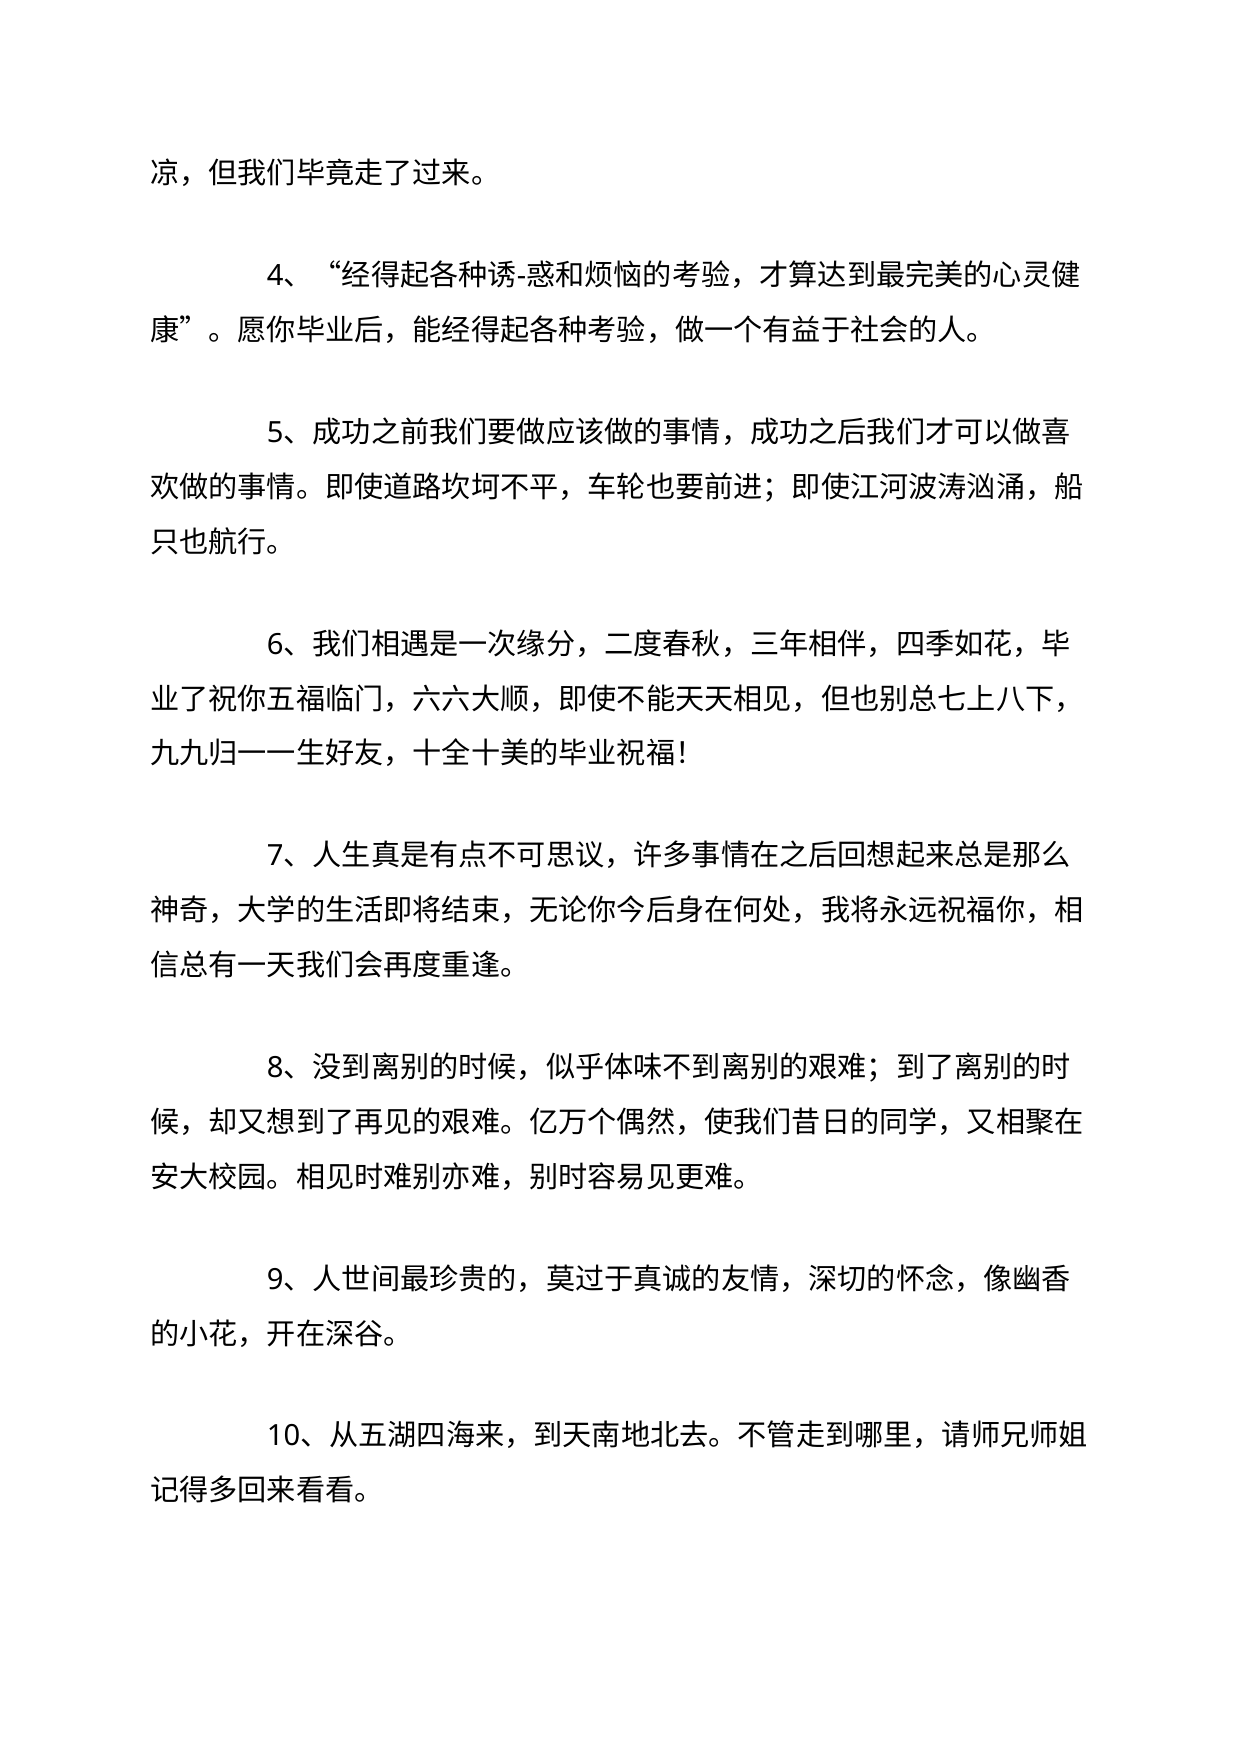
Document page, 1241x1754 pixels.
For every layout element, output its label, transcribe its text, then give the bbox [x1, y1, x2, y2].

text 6、我们相遇是一次缘分，二度春秋，三年相伴，四季如花，毕业了祝你五福临门，六六大顺，即使不能天天相见，但也别总七上八下，九九归一一生好友，十全十美的毕业祝福！ [150, 620, 1090, 772]
text 4、“经得起各种诱-惑和烦恼的考验，才算达到最完美的心灵健康”。愿你毕业后，能经得起各种考验，做一个有益于社会的人。 [150, 252, 1090, 349]
text 7、人生真是有点不可思议，许多事情在之后回想起来总是那么神奇，大学的生活即将结束，无论你今后身在何处，我将永远祝福你，相信总有一天我们会再度重逢。 [150, 832, 1090, 984]
text 10、从五湖四海来，到天南地北去。不管走到哪里，请师兄师姐记得多回来看看。 [150, 1412, 1090, 1509]
text 5、成功之前我们要做应该做的事情，成功之后我们才可以做喜欢做的事情。即使道路坎坷不平，车轮也要前进；即使江河波涛汹涌，船只也航行。 [150, 408, 1090, 561]
text 9、人世间最珍贵的，莫过于真诚的友情，深切的怀念，像幽香的小花，开在深谷。 [150, 1255, 1090, 1352]
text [150, 150, 1090, 192]
text 8、没到离别的时候，似乎体味不到离别的艰难；到了离别的时候，却又想到了再见的艰难。亿万个偶然，使我们昔日的同学，又相聚在安大校园。相见时难别亦难，别时容易见更难。 [150, 1043, 1090, 1196]
